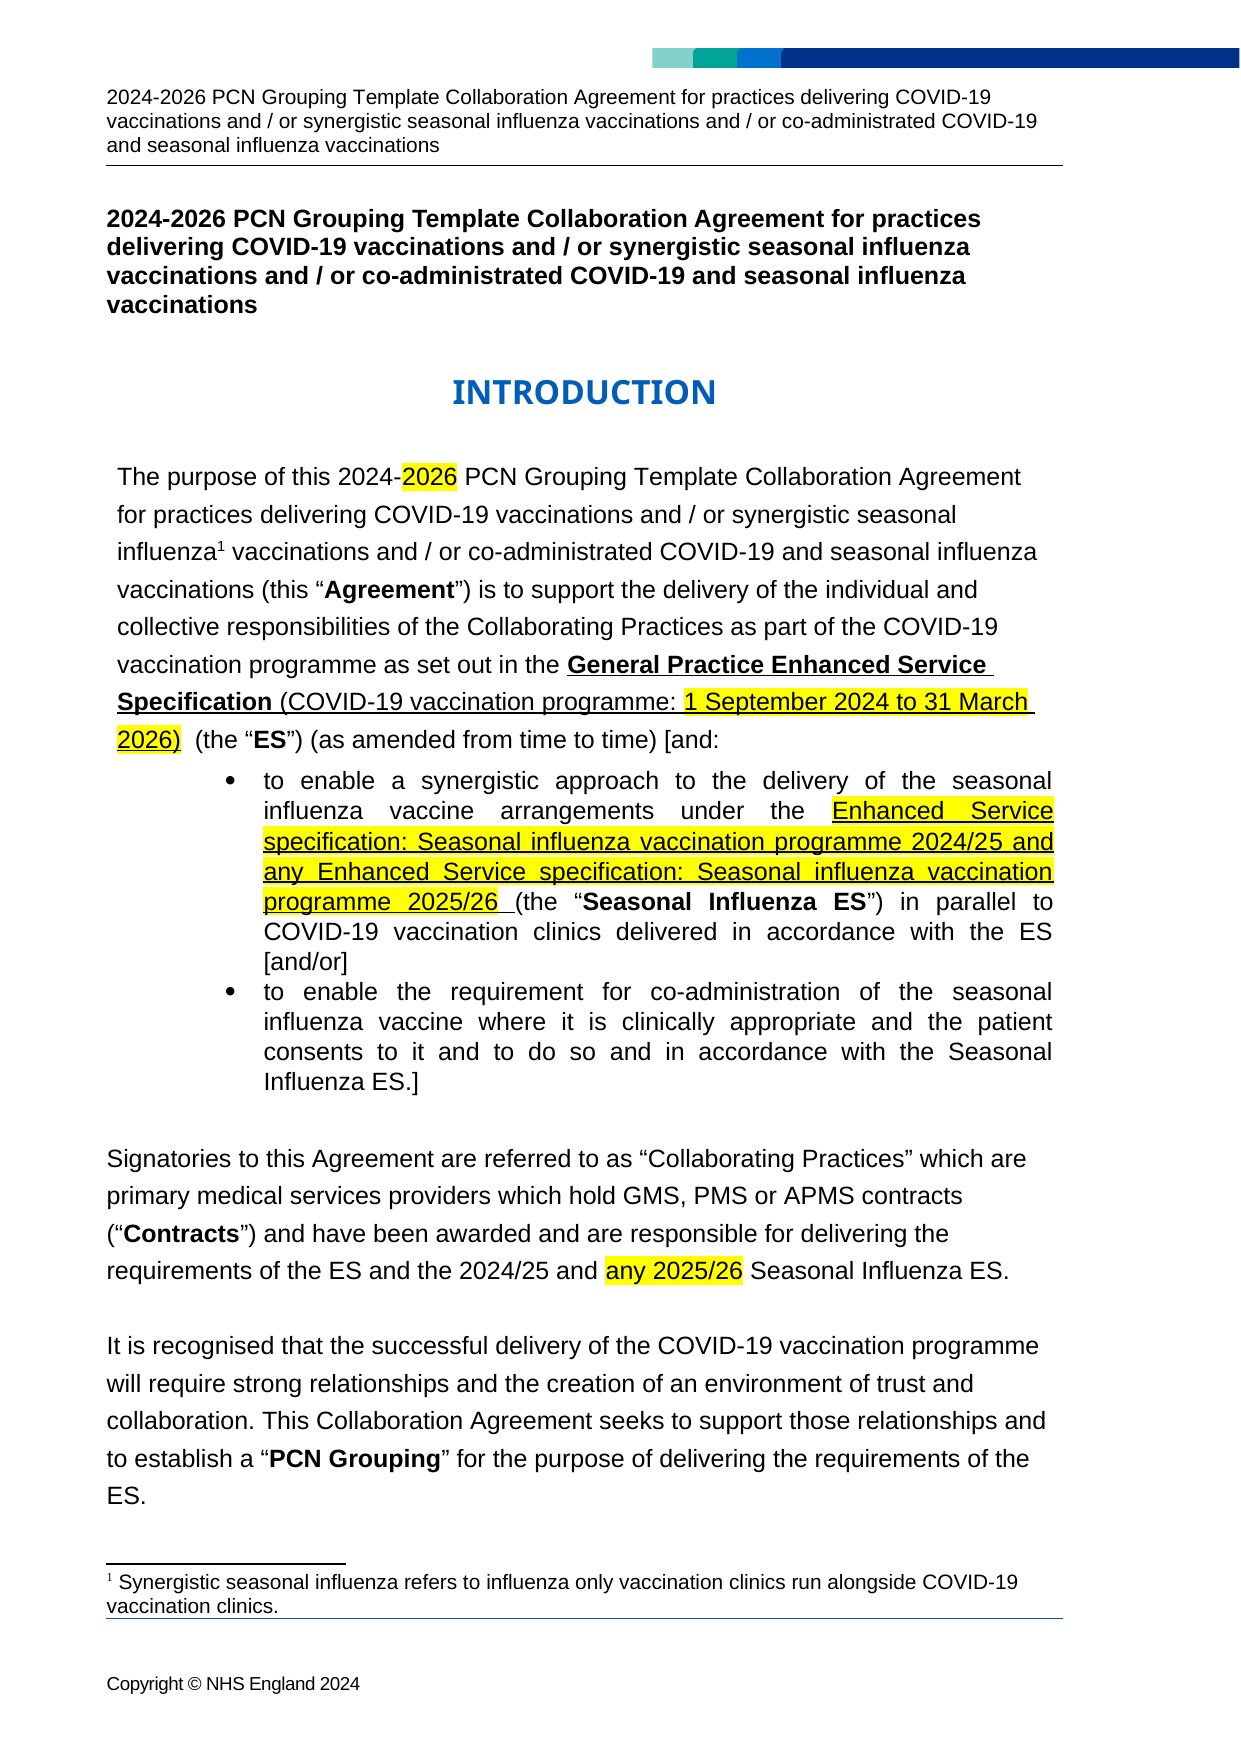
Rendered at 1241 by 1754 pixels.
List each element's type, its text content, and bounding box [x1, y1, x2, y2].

text Signatories to this Agreement are referred to as “Collaborating Practices” which are primary medical services providers which hold GMS, PMS or APMS contracts (“Contracts”) and have been awarded and are responsible for delivering the requirements of the ES and the 2024/25 and any 2025/26 Seasonal Influenza ES. [106, 1135, 1063, 1285]
text It is recognised that the successful delivery of the COVID-19 vaccination programme will require strong relationships and the creation of an environment of trust and collaboration. This Collaboration Agreement seeks to support those relationships and to establish a “PCN Grouping” for the purpose of delivering the requirements of the ES. [106, 1322, 1063, 1510]
subtitle 2024-2026 PCN Grouping Template Collaboration Agreement for practices delivering COVID-19 vaccinations and / or synergistic seasonal influenza vaccinations and / or co-administrated COVID-19 and seasonal influenza vaccinations [106, 203, 1063, 318]
subtitle INTRODUCTION [106, 368, 1063, 414]
list to enable the requirement for co-administration of the seasonal influenza vaccine where it is clinically appropriate and the patient consents to it and to do so and in accordance with the Seasonal Influenza ES.] [226, 977, 1054, 1096]
text The purpose of this 2024-2026 PCN Grouping Template Collaboration Agreement for practices delivering COVID-19 vaccinations and / or synergistic seasonal influenza vaccinations and / or co-administrated COVID-19 and seasonal influenza vaccinations (this “Agreement”) is to support the delivery of the individual and collective responsibilities of the Collaborating Practices as part of the COVID-19 vaccination programme as set out in the General Practice Enhanced Service Specification (COVID-19 vaccination programme: 1 September 2024 to 31 March 2026) (the “ES”) (as amended from time to time) [and: [117, 454, 1054, 754]
list to enable a synergistic approach to the delivery of the seasonal influenza vaccine arrangements under the Enhanced Service specification: Seasonal influenza vaccination programme 2024/25 and any Enhanced Service specification: Seasonal influenza vaccination programme 2025/26 (the “Seasonal Influenza ES”) in parallel to COVID-19 vaccination clinics delivered in accordance with the ES [and/or] [226, 766, 1054, 976]
